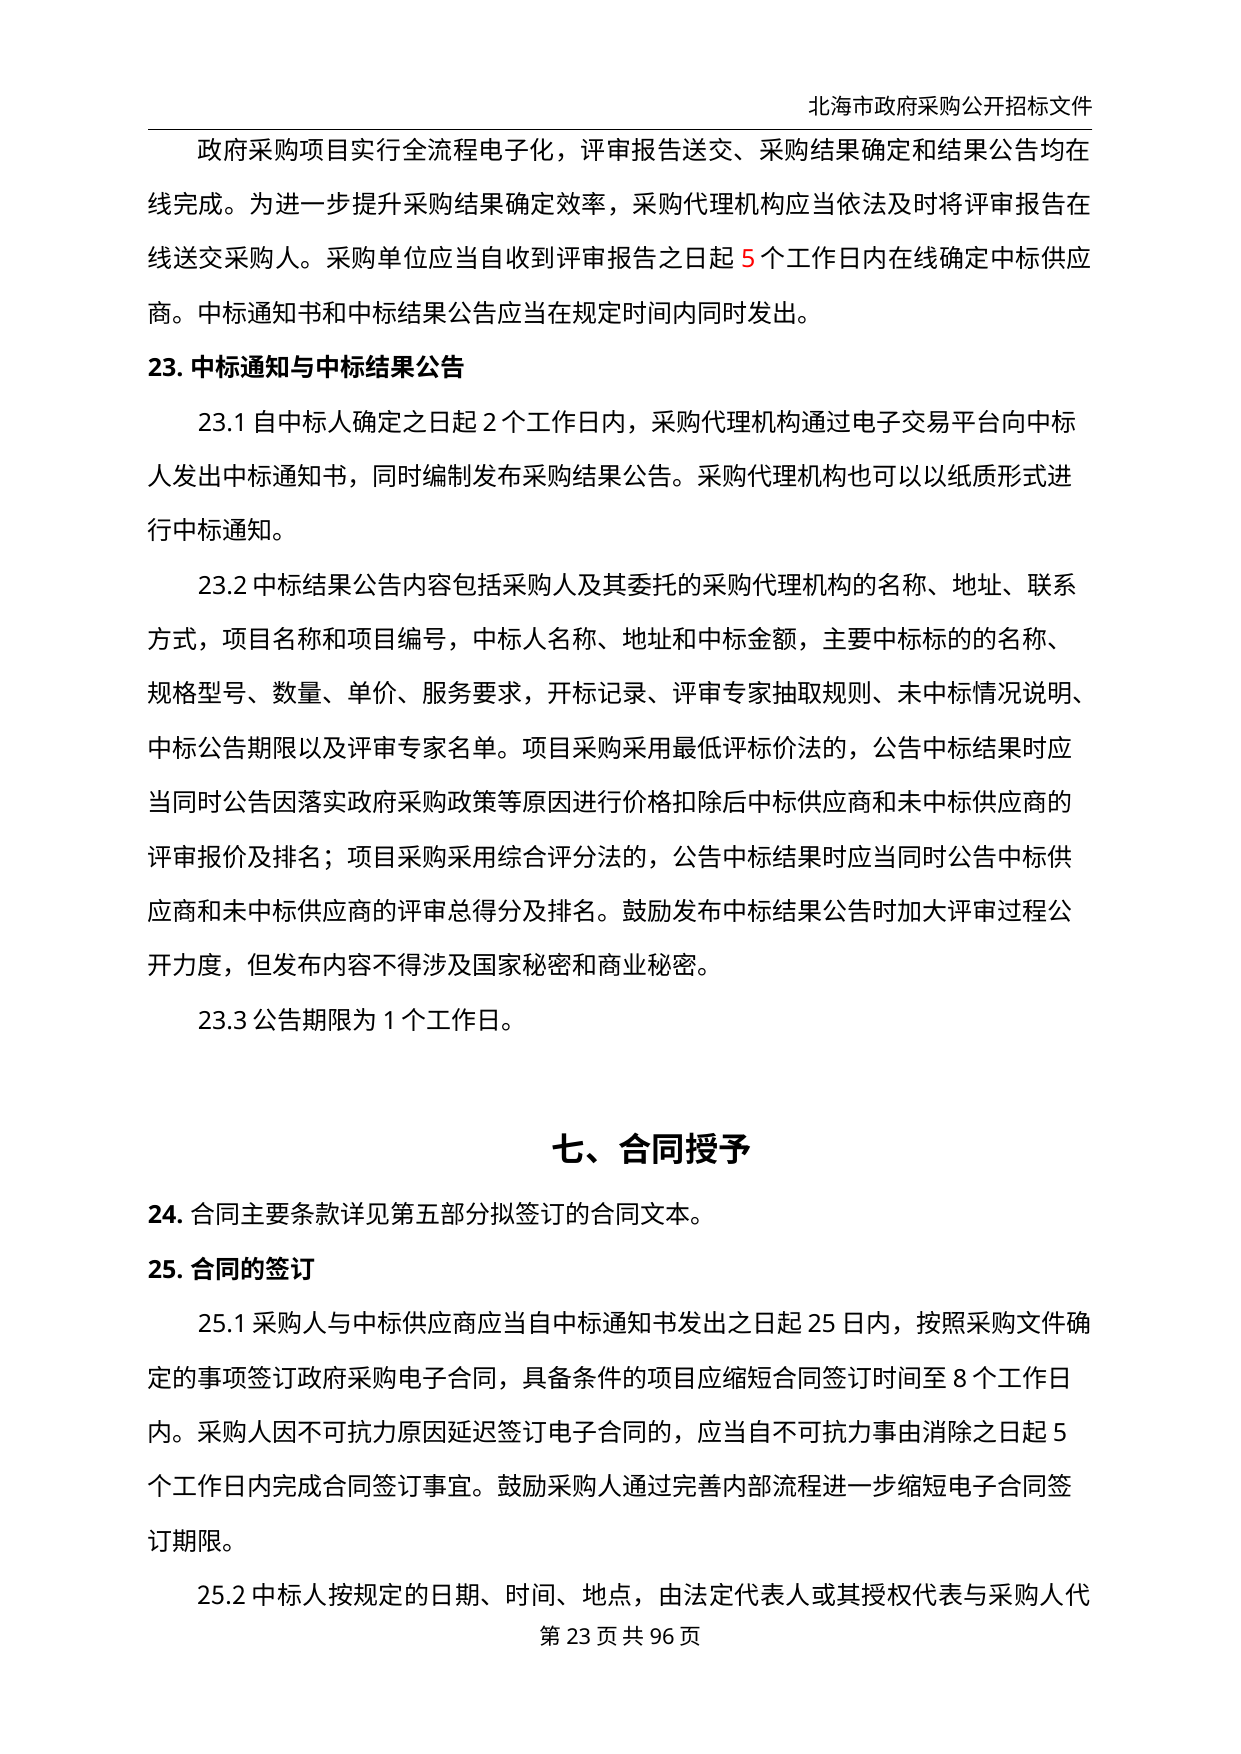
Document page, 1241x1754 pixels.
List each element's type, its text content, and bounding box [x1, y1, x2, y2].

text 25. 合同的签订 [148, 1249, 1092, 1286]
text 政府采购项目实行全流程电子化，评审报告送交、采购结果确定和结果公告均在线完成。为进一步提升采购结果确定效率，采购代理机构应当依法及时将评审报告在线送交采购人。采购单位应当自收到评审报告之日起5个工作日内在线确定中标供应商。中标通知书和中标结果公告应当在规定时间内同时发出。 [148, 130, 1092, 329]
text 七、合同授予 [160, 1123, 1092, 1171]
text 24. 合同主要条款详见第五部分拟签订的合同文本。 [148, 1195, 1092, 1231]
text 23.1自中标人确定之日起2个工作日内，采购代理机构通过电子交易平台向中标人发出中标通知书，同时编制发布采购结果公告。采购代理机构也可以以纸质形式进行中标通知。 [148, 402, 1092, 547]
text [148, 1576, 1092, 1612]
text 25.1采购人与中标供应商应当自中标通知书发出之日起25日内，按照采购文件确定的事项签订政府采购电子合同，具备条件的项目应缩短合同签订时间至8个工作日内。采购人因不可抗力原因延迟签订电子合同的，应当自不可抗力事由消除之日起5个工作日内完成合同签订事宜。鼓励采购人通过完善内部流程进一步缩短电子合同签订期限。 [148, 1304, 1092, 1557]
text 23. 中标通知与中标结果公告 [148, 348, 1092, 384]
text 23.3公告期限为1个工作日。 [148, 1000, 1092, 1036]
text 23.2中标结果公告内容包括采购人及其委托的采购代理机构的名称、地址、联系方式，项目名称和项目编号，中标人名称、地址和中标金额，主要中标标的的名称、规格型号、数量、单价、服务要求，开标记录、评审专家抽取规则、未中标情况说明、中标公告期限以及评审专家名单。项目采购采用最低评标价法的，公告中标结果时应当同时公告因落实政府采购政策等原因进行价格扣除后中标供应商和未中标供应商的评审报价及排名；项目采购采用综合评分法的，公告中标结果时应当同时公告中标供应商和未中标供应商的评审总得分及排名。鼓励发布中标结果公告时加大评审过程公开力度，但发布内容不得涉及国家秘密和商业秘密。 [148, 565, 1092, 982]
